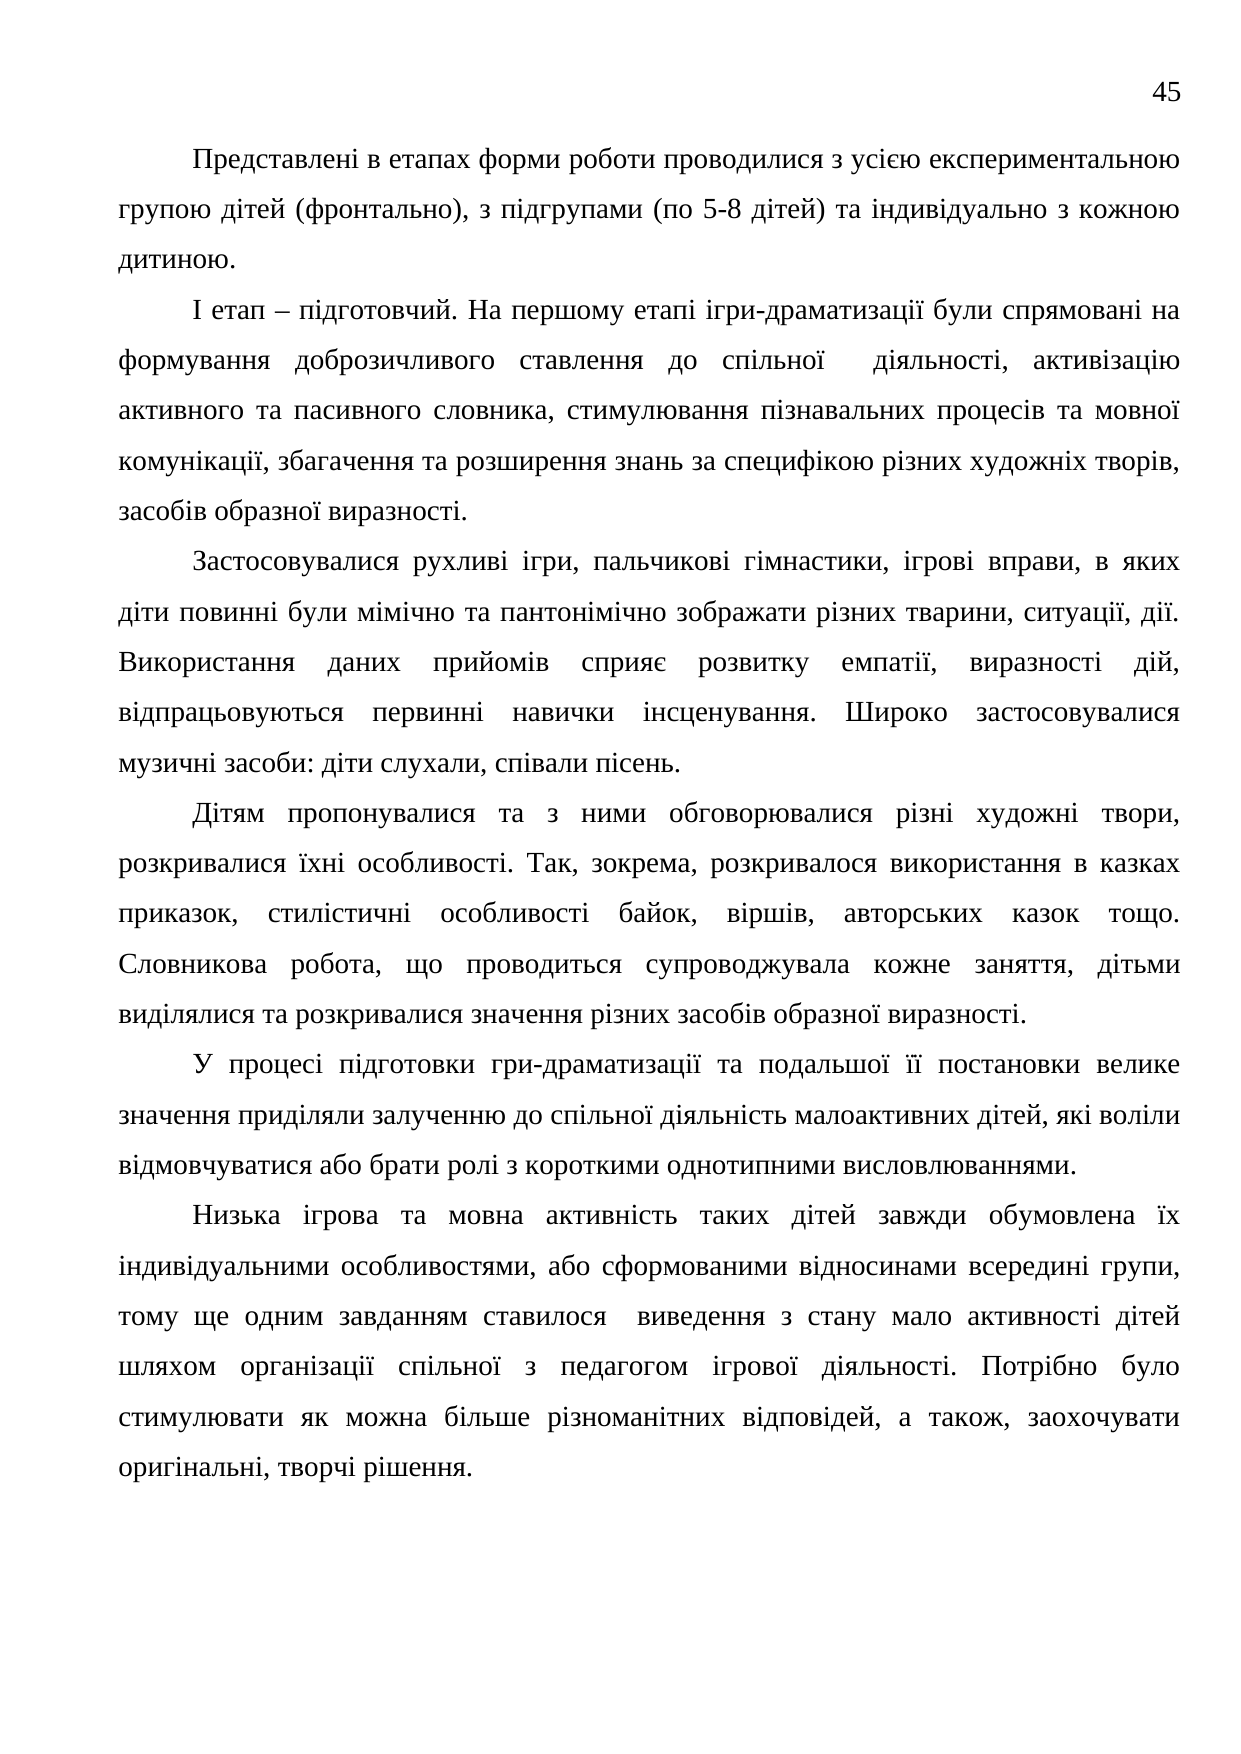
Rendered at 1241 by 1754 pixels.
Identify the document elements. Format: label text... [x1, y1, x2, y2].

text І етап – підготовчий. На першому етапі ігри-драматизації були спрямовані на формування доброзичливого ставлення до спільної діяльності, активізацію активного та пасивного словника, стимулювання пізнавальних процесів та мовної комунікації, збагачення та розширення знань за специфікою різних художніх творів, засобів образної виразності. [118, 292, 1181, 527]
text Низька ігрова та мовна активність таких дітей завжди обумовлена їх індивідуальними особливостями, або сформованими відносинами всередині групи, тому ще одним завданням ставилося виведення з стану мало активності дітей шляхом організації спільної з педагогом ігрової діяльності. Потрібно було стимулювати як можна більше різноманітних відповідей, а також, заохочувати оригінальні, творчі рішення. [118, 1197, 1181, 1483]
text Представлені в етапах форми роботи проводилися з усією експериментальною групою дітей (фронтально), з підгрупами (по 5-8 дітей) та індивідуально з кожною дитиною. [118, 141, 1181, 275]
text Застосовувалися рухливі ігри, пальчикові гімнастики, ігрові вправи, в яких діти повинні були мімічно та пантонімічно зображати різних тварини, ситуації, дії. Використання даних прийомів сприяє розвитку емпатії, виразності дій, відпрацьовуються первинні навички інсценування. Широко застосовувалися музичні засоби: діти слухали, співали пісень. [118, 543, 1181, 778]
text Дітям пропонувалися та з ними обговорювалися різні художні твори, розкривалися їхні особливості. Так, зокрема, розкривалося використання в казках приказок, стилістичні особливості байок, віршів, авторських казок тощо. Словникова робота, що проводиться супроводжувала кожне заняття, дітьми виділялися та розкривалися значення різних засобів образної виразності. [118, 795, 1181, 1030]
text У процесі підготовки гри-драматизації та подальшої її постановки велике значення приділяли залученню до спільної діяльність малоактивних дітей, які воліли відмовчуватися або брати ролі з короткими однотипними висловлюваннями. [118, 1047, 1181, 1181]
